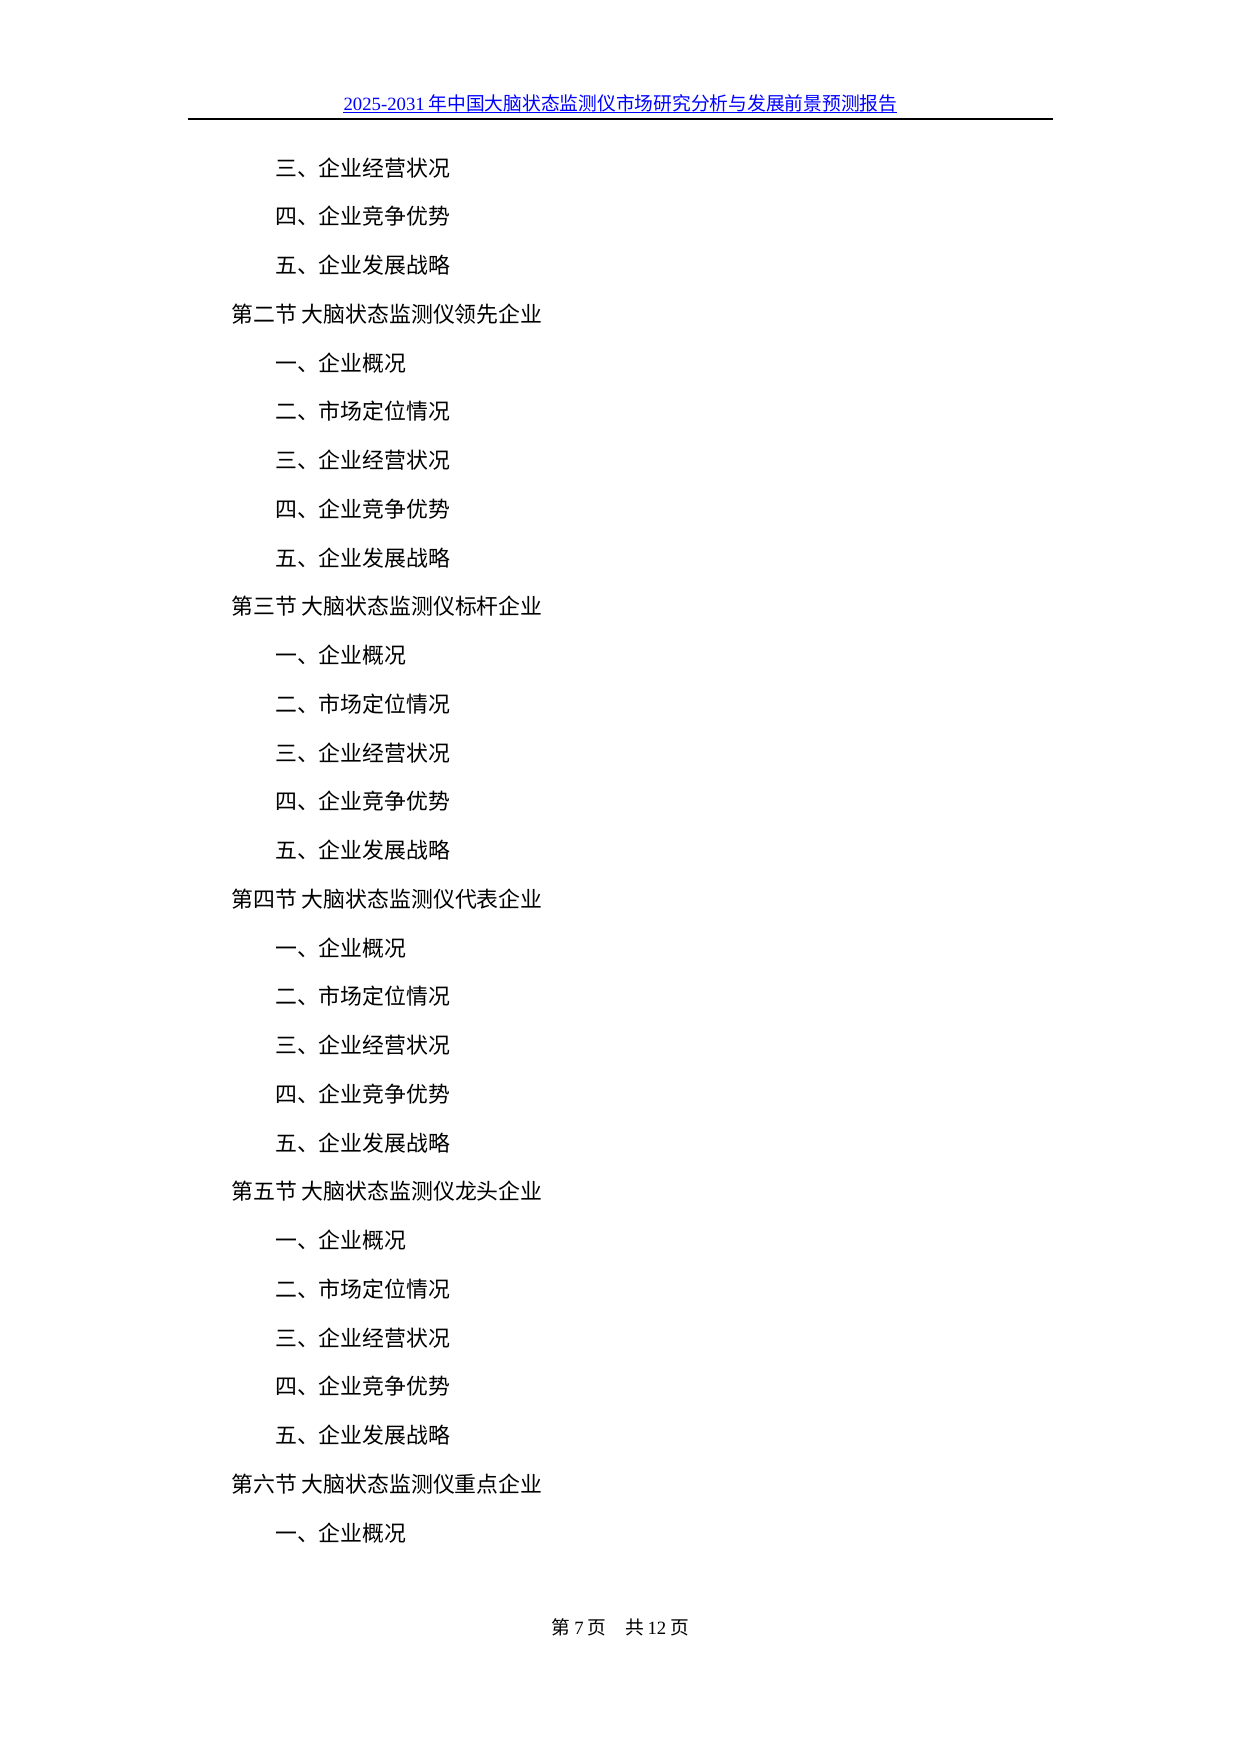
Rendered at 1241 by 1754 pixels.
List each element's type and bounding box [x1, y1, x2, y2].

text [187, 150, 1053, 1548]
